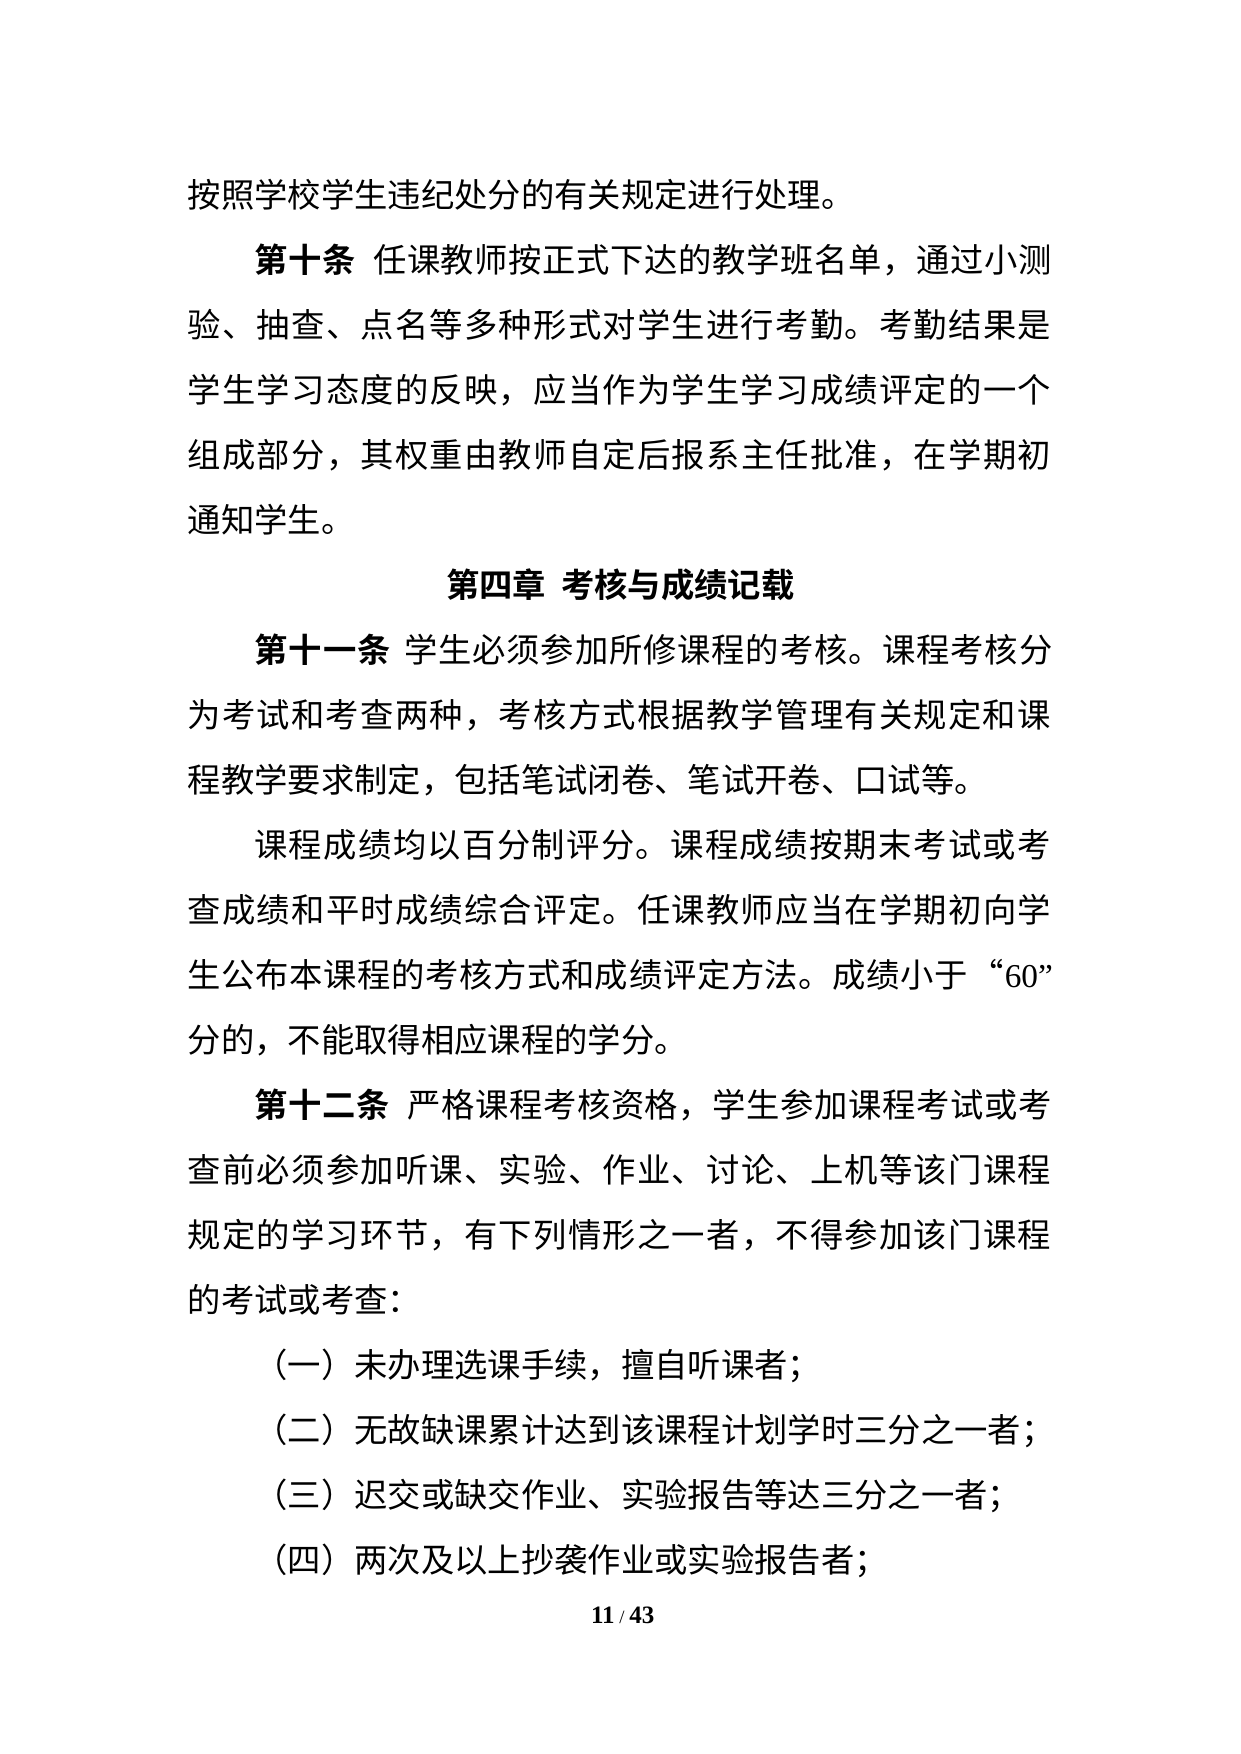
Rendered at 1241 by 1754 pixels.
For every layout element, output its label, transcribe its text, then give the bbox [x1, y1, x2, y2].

text 第十二条 严格课程考核资格，学生参加课程考试或考查前必须参加听课、实验、作业、讨论、上机等该门课程规定的学习环节，有下列情形之一者，不得参加该门课程的考试或考查： [187, 1070, 1053, 1330]
text （三）迟交或缺交作业、实验报告等达三分之一者； [187, 1460, 1053, 1525]
text （二）无故缺课累计达到该课程计划学时三分之一者； [187, 1395, 1053, 1460]
text 课程成绩均以百分制评分。课程成绩按期末考试或考查成绩和平时成绩综合评定。任课教师应当在学期初向学生公布本课程的考核方式和成绩评定方法。成绩小于“60”分的，不能取得相应课程的学分。 [187, 810, 1053, 1070]
text 第四章 考核与成绩记载 [187, 550, 1053, 615]
text （四）两次及以上抄袭作业或实验报告者； [187, 1525, 1053, 1590]
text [187, 160, 1053, 225]
text 第十一条 学生必须参加所修课程的考核。课程考核分为考试和考查两种，考核方式根据教学管理有关规定和课程教学要求制定，包括笔试闭卷、笔试开卷、口试等。 [187, 615, 1053, 810]
text 第十条 任课教师按正式下达的教学班名单，通过小测验、抽查、点名等多种形式对学生进行考勤。考勤结果是学生学习态度的反映，应当作为学生学习成绩评定的一个组成部分，其权重由教师自定后报系主任批准，在学期初通知学生。 [187, 225, 1053, 550]
text （一）未办理选课手续，擅自听课者； [187, 1330, 1053, 1395]
